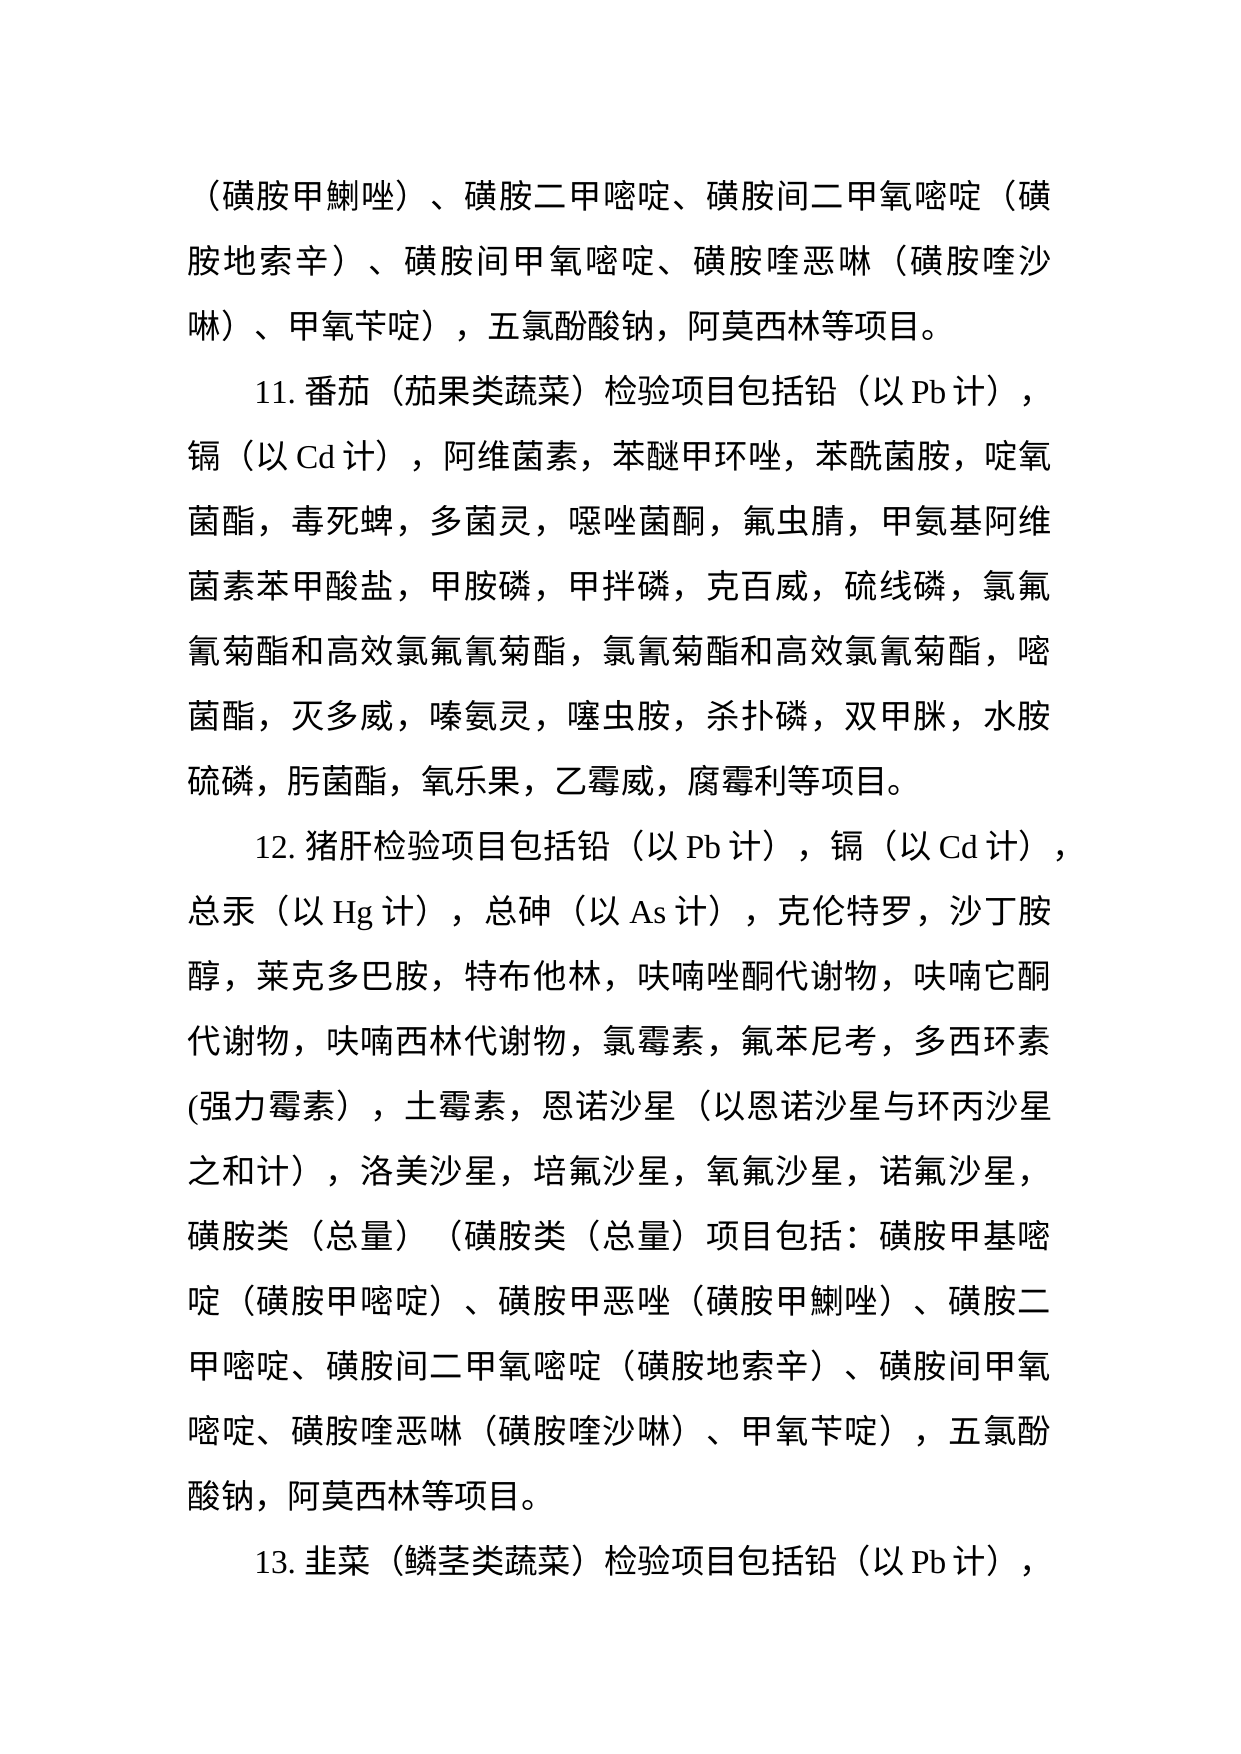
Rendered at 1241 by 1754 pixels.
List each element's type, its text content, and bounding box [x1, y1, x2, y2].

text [187, 1527, 1053, 1592]
text 11. 番茄（茄果类蔬菜）检验项目包括铅（以Pb计），镉（以Cd计），阿维菌素，苯醚甲环唑，苯酰菌胺，啶氧菌酯，毒死蜱，多菌灵，噁唑菌酮，氟虫腈，甲氨基阿维菌素苯甲酸盐，甲胺磷，甲拌磷，克百威，硫线磷，氯氟氰菊酯和高效氯氟氰菊酯，氯氰菊酯和高效氯氰菊酯，嘧菌酯，灭多威，嗪氨灵，噻虫胺，杀扑磷，双甲脒，水胺硫磷，肟菌酯，氧乐果，乙霉威，腐霉利等项目。 [187, 357, 1053, 812]
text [187, 162, 1053, 357]
text 12. 猪肝检验项目包括铅（以Pb计），镉（以Cd计），总汞（以Hg计），总砷（以As计），克伦特罗，沙丁胺醇，莱克多巴胺，特布他林，呋喃唑酮代谢物，呋喃它酮代谢物，呋喃西林代谢物，氯霉素，氟苯尼考，多西环素(强力霉素），土霉素，恩诺沙星（以恩诺沙星与环丙沙星之和计），洛美沙星，培氟沙星，氧氟沙星，诺氟沙星，磺胺类（总量）（磺胺类（总量）项目包括：磺胺甲基嘧啶（磺胺甲嘧啶）、磺胺甲恶唑（磺胺甲鯻唑）、磺胺二甲嘧啶、磺胺间二甲氧嘧啶（磺胺地索辛）、磺胺间甲氧嘧啶、磺胺喹恶啉（磺胺喹沙啉）、甲氧苄啶），五氯酚酸钠，阿莫西林等项目。 [187, 812, 1053, 1527]
